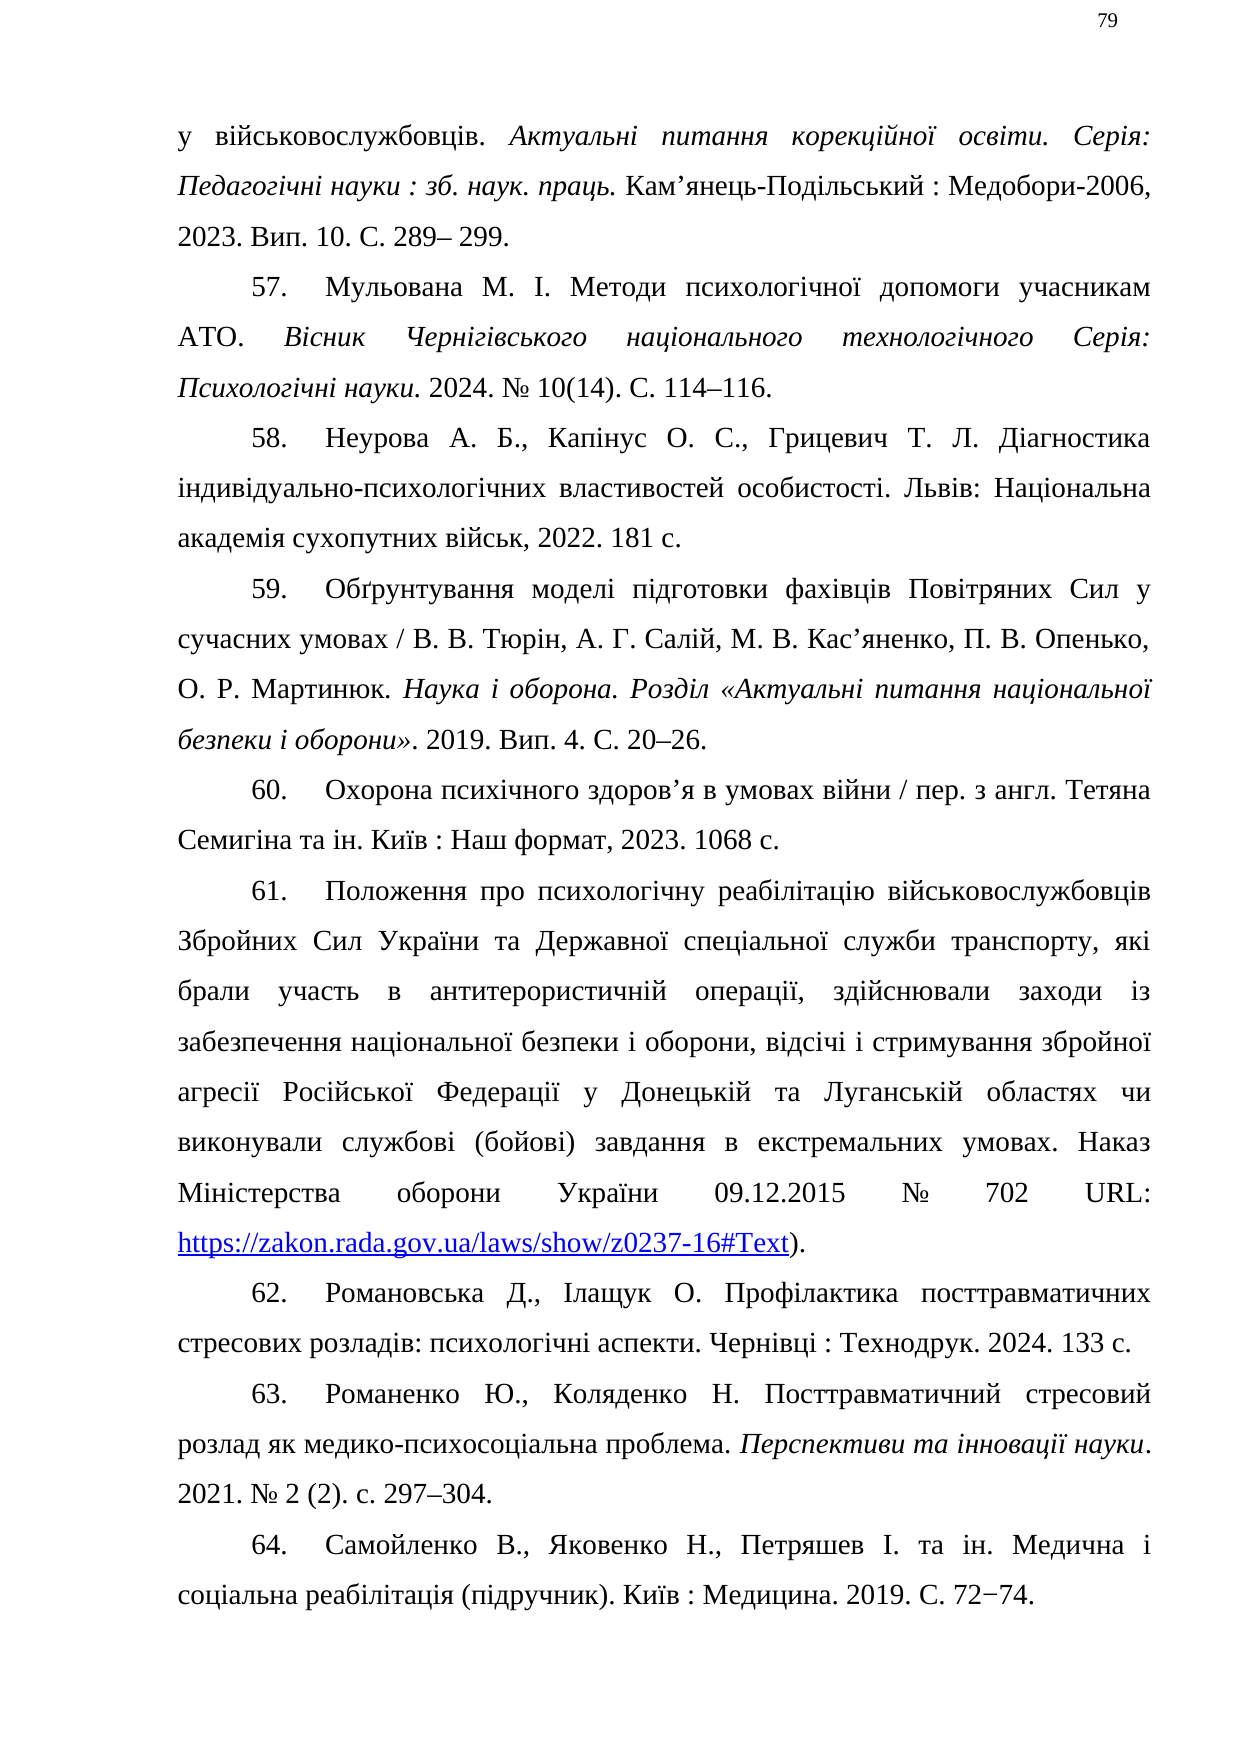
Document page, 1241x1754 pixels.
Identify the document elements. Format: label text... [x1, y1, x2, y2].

list Романенко Ю., Коляденко Н. Посттравматичний стресовий розлад як медико-психосоціальна проблема. Перспективи та інновації науки. 2021. № 2 (2). с. 297–304. [177, 1376, 1152, 1510]
list Самойленко В., Яковенко Н., Петряшев І. та ін. Медична і соціальна реабілітація (підручник). Київ : Медицина. 2019. С. 72−74. [177, 1527, 1152, 1611]
list Положення про психологічну реабілітацію військовослужбовців Збройних Сил України та Державної спеціальної служби транспорту, які брали участь в антитерористичній операції, здійснювали заходи із забезпечення національної безпеки і оборони, відсічі і стримування збройної агресії Російської Федерації у Донецькій та Луганській областях чи виконували службові (бойові) завдання в екстремальних умовах. Наказ Міністерства оборони України 09.12.2015 № 702 URL: https://zakon.rada.gov.ua/laws/show/z0237-16#Text). [177, 873, 1152, 1258]
list Обґрунтування моделі підготовки фахівців Повітряних Сил у сучасних умовах / В. В. Тюрін, А. Г. Салій, М. В. Кас’яненко, П. В. Опенько, О. Р. Мартинюк. Наука і оборона. Розділ «Актуальні питання національної безпеки і оборони». 2019. Вип. 4. С. 20–26. [177, 571, 1152, 755]
list Романовська Д., Ілащук О. Профілактика посттравматичних стресових розладів: психологічні аспекти. Чернівці : Технодрук. 2024. 133 с. [177, 1275, 1152, 1359]
list Неурова А. Б., Капінус О. С., Грицевич Т. Л. Діагностика індивідуально-психологічних властивостей особистості. Львів: Національна академія сухопутних військ, 2022. 181 с. [177, 420, 1152, 554]
list Охорона психічного здоров’я в умовах війни / пер. з англ. Тетяна Семигіна та ін. Київ : Наш формат, 2023. 1068 с. [177, 772, 1152, 856]
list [177, 118, 1152, 252]
list Мульована М. І. Методи психологічної допомоги учасникам АТО. Вісник Чернігівського національного технологічного Серія: Психологічні науки. 2024. № 10(14). С. 114–116. [177, 269, 1152, 403]
